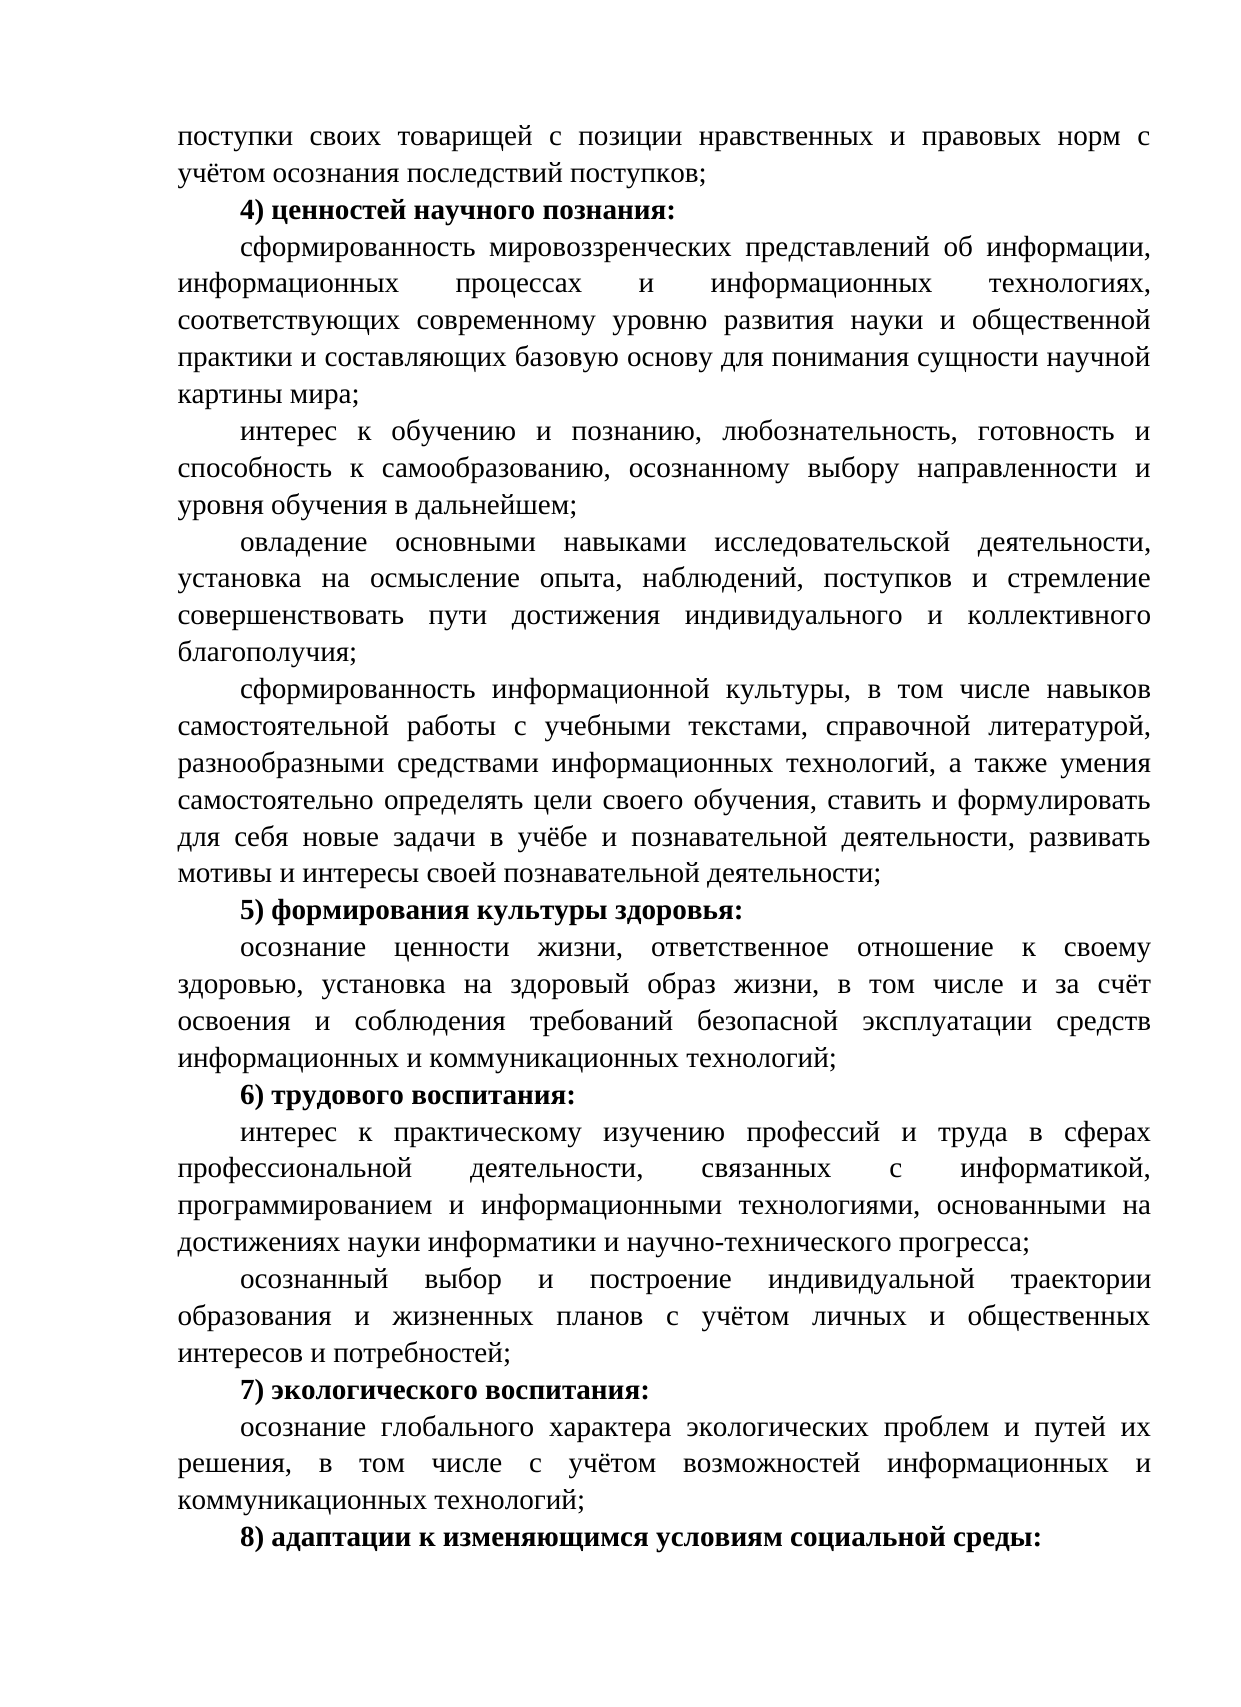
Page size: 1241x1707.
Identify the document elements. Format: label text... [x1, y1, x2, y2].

text 5) формирования культуры здоровья: [177, 892, 1152, 926]
text 6) трудового воспитания: [177, 1077, 1152, 1110]
text 4) ценностей научного познания: [177, 192, 1152, 225]
text сформированность информационной культуры, в том числе навыков самостоятельной работы с учебными текстами, справочной литературой, разнообразными средствами информационных технологий, а также умения самостоятельно определять цели своего обучения, ставить и формулировать для себя новые задачи в учёбе и познавательной деятельности, развивать мотивы и интересы своей познавательной деятельности; [177, 671, 1152, 889]
text сформированность мировоззренческих представлений об информации, информационных процессах и информационных технологиях, соответствующих современному уровню развития науки и общественной практики и составляющих базовую основу для понимания сущности научной картины мира; [177, 229, 1152, 410]
text осознание ценности жизни, ответственное отношение к своему здоровью, установка на здоровый образ жизни, в том числе и за счёт освоения и соблюдения требований безопасной эксплуатации средств информационных и коммуникационных технологий; [177, 929, 1152, 1073]
text интерес к практическому изучению профессий и труда в сферах профессиональной деятельности, связанных с информатикой, программированием и информационными технологиями, основанными на достижениях науки информатики и научно-технического прогресса; [177, 1114, 1152, 1258]
text 8) адаптации к изменяющимся условиям социальной среды: [177, 1519, 1152, 1553]
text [177, 118, 1152, 188]
text овладение основными навыками исследовательской деятельности, установка на осмысление опыта, наблюдений, поступков и стремление совершенствовать пути достижения индивидуального и коллективного благополучия; [177, 524, 1152, 668]
text осознанный выбор и построение индивидуальной траектории образования и жизненных планов с учётом личных и общественных интересов и потребностей; [177, 1261, 1152, 1368]
text 7) экологического воспитания: [177, 1372, 1152, 1405]
text интерес к обучению и познанию, любознательность, готовность и способность к самообразованию, осознанному выбору направленности и уровня обучения в дальнейшем; [177, 413, 1152, 520]
text осознание глобального характера экологических проблем и путей их решения, в том числе с учётом возможностей информационных и коммуникационных технологий; [177, 1409, 1152, 1516]
